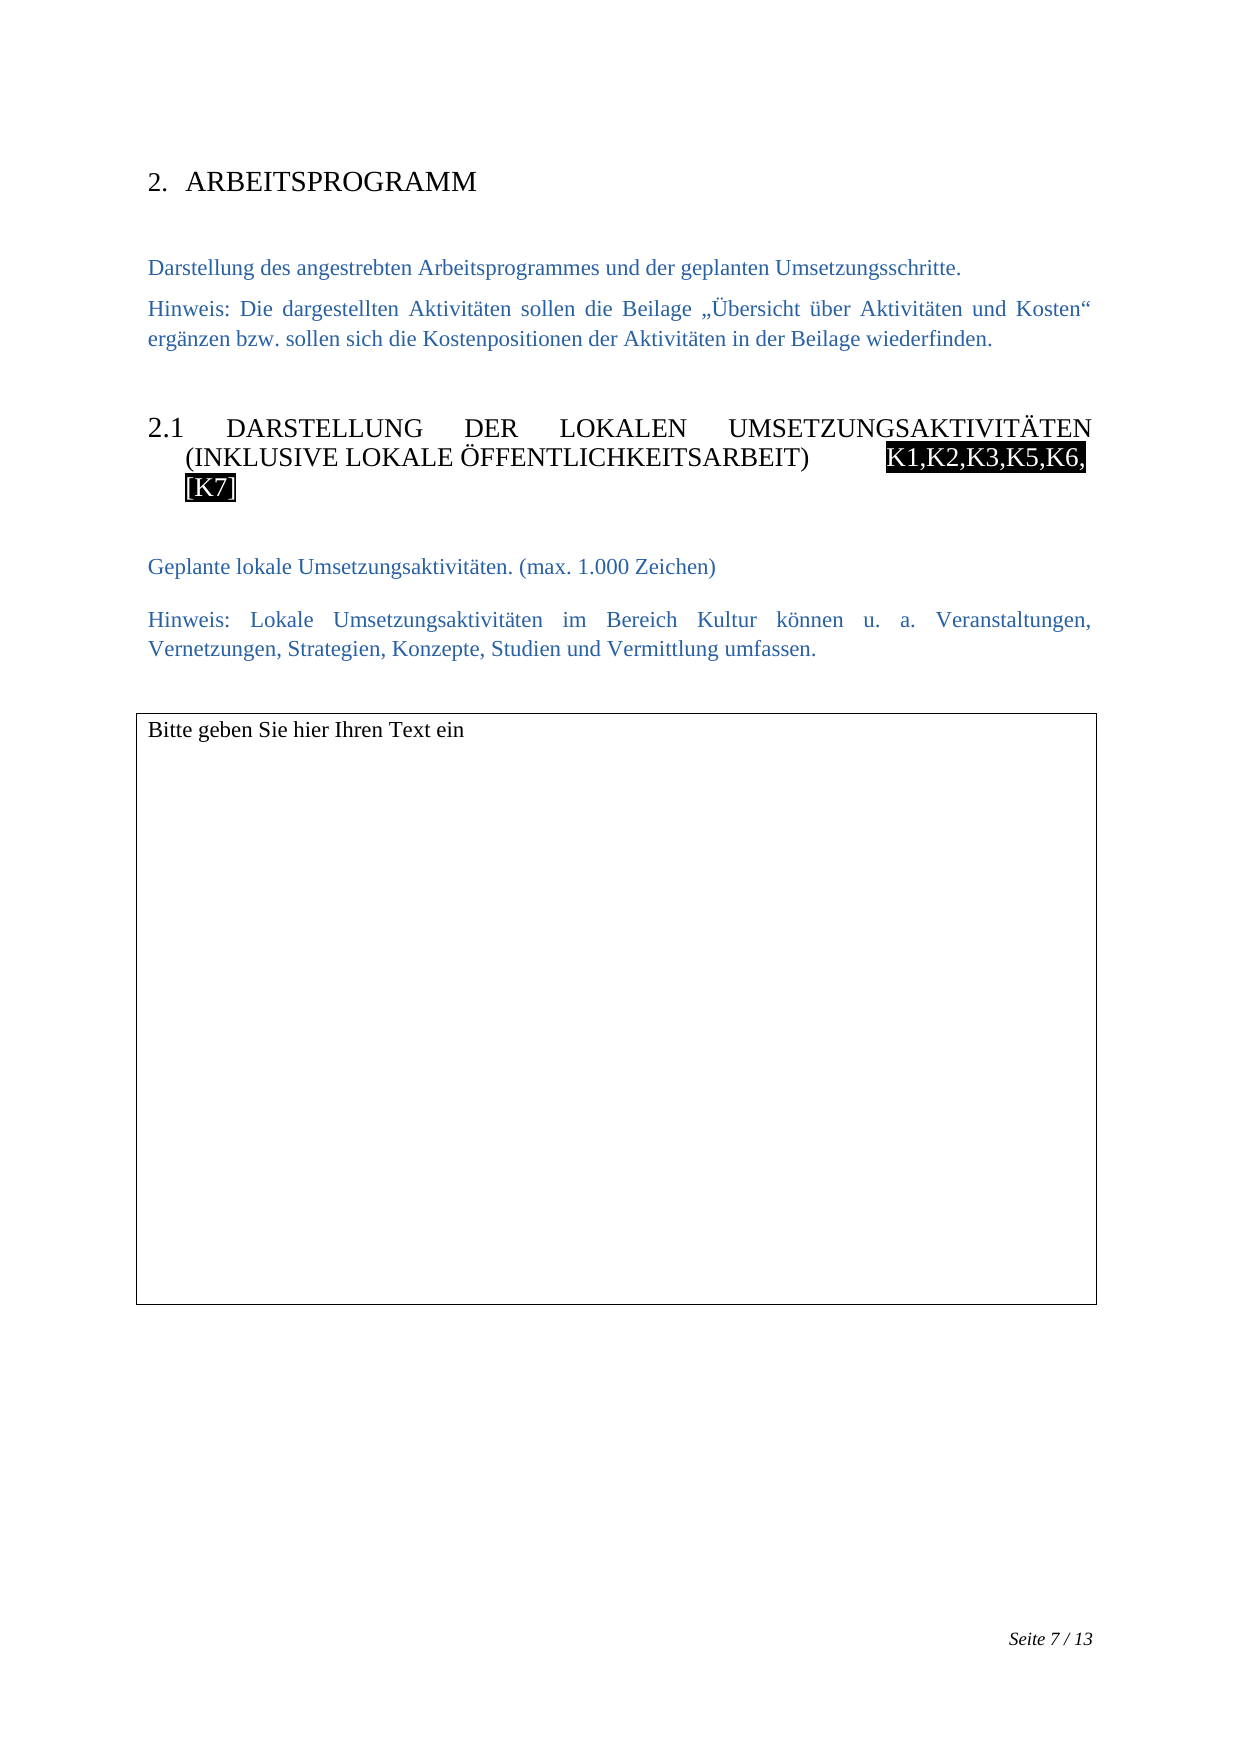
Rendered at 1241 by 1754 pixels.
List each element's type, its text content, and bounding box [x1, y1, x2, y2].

subtitle Arbeitsprogramm [148, 168, 1093, 198]
text Geplante lokale Umsetzungsaktivitäten. (max. 1.000 Zeichen) [148, 553, 1093, 579]
subtitle Hinweis: Die dargestellten Aktivitäten sollen die Beilage „Übersicht über Aktivitäten und Kosten“ ergänzen bzw. sollen sich die Kostenpositionen der Aktivitäten in der Beilage wiederfinden. [148, 293, 1093, 352]
subtitle Darstellung der Lokalen Umsetzungsaktivitäten (inklusive lokale Öffentlichkeitsarbeit) K1,K2,K3,K5,K6,[K7] [148, 414, 1093, 502]
table_header Bitte geben Sie hier Ihren Text ein [137, 714, 1096, 1304]
text Hinweis: Lokale Umsetzungsaktivitäten im Bereich Kultur können u. a. Veranstaltungen, Vernetzungen, Strategien, Konzepte, Studien und Vermittlung umfassen. [148, 604, 1093, 662]
subtitle Darstellung des angestrebten Arbeitsprogrammes und der geplanten Umsetzungsschritte. [148, 252, 1093, 281]
